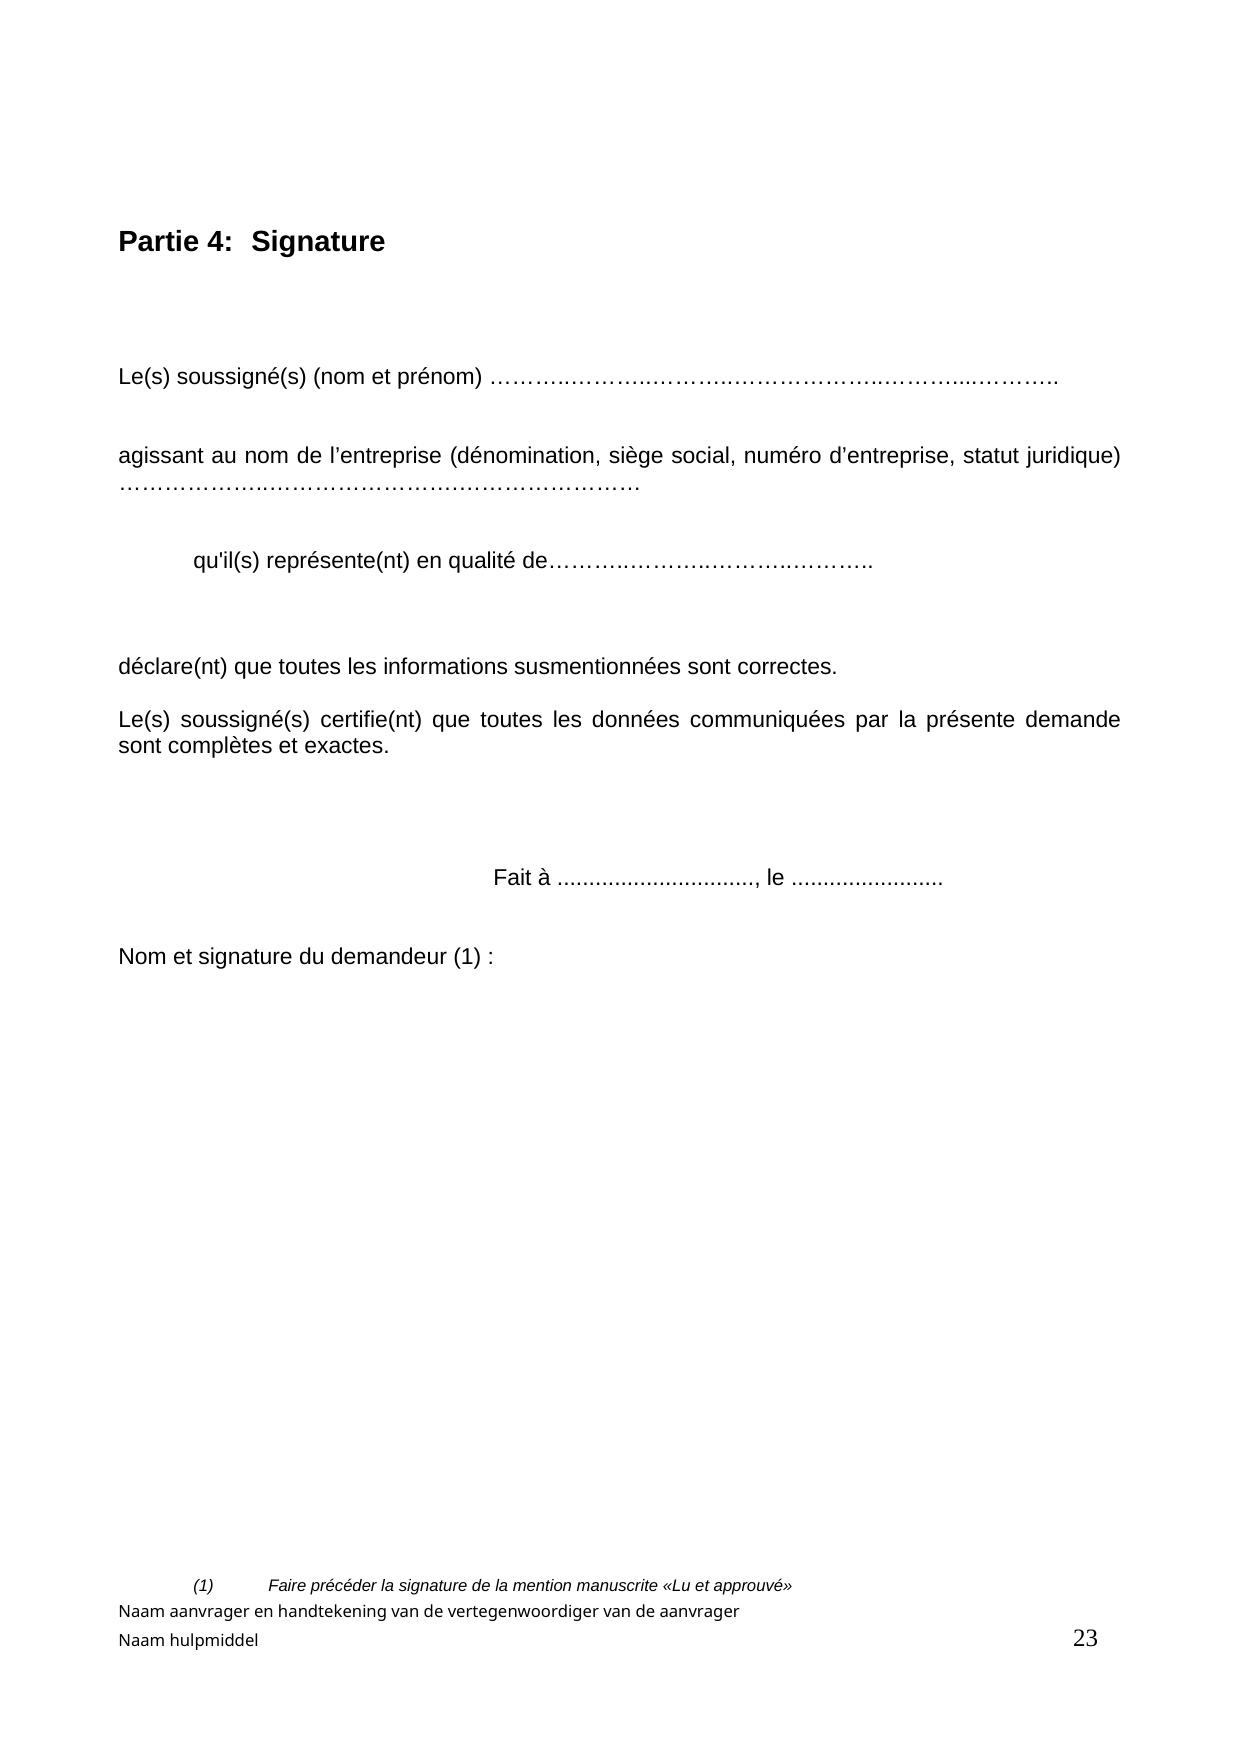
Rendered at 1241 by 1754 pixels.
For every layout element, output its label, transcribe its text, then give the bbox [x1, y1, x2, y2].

text qu'il(s) représente(nt) en qualité de………..………..………..……….. [118, 547, 1122, 574]
subtitle Signature [118, 224, 1122, 258]
text agissant au nom de l’entreprise (dénomination, siège social, numéro d’entreprise, statut juridique) ………………..…………………….…………………… [118, 442, 1122, 495]
text Le(s) soussigné(s) certifie(nt) que toutes les données communiquées par la présente demande sont complètes et exactes. [118, 706, 1122, 758]
text (1) Faire précéder la signature de la mention manuscrite «Lu et approuvé» [118, 1575, 1122, 1594]
text Fait à ..............................., le ........................ [118, 864, 1122, 890]
text déclare(nt) que toutes les informations susmentionnées sont correctes. [118, 653, 1122, 679]
text Le(s) soussigné(s) (nom et prénom) ………..………..………..………………..………....……….. [118, 363, 1122, 389]
text Nom et signature du demandeur (1) : [118, 943, 1122, 969]
